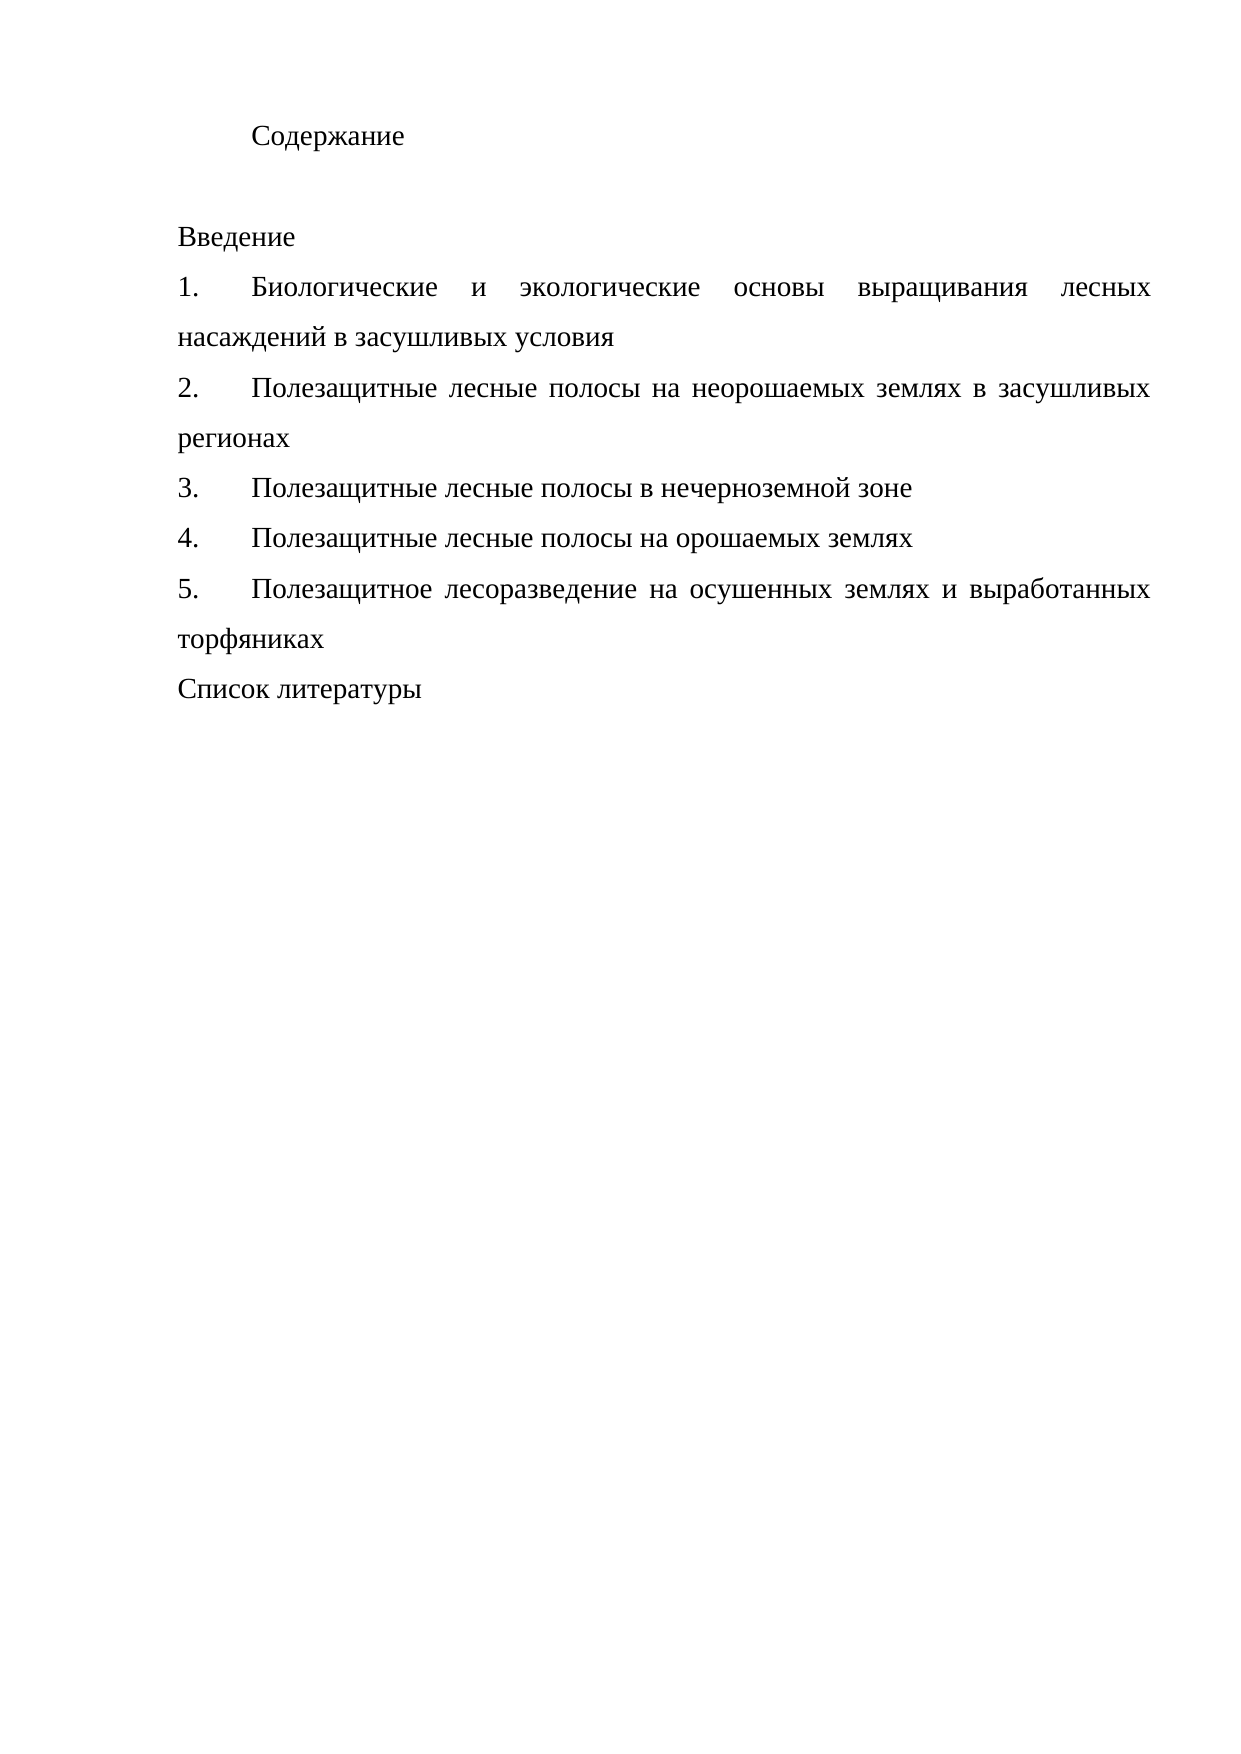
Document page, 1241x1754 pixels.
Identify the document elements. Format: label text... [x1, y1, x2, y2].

text Список литературы [177, 672, 1152, 705]
list Полезащитные лесные полосы на орошаемых землях [177, 521, 1152, 554]
list Полезащитные лесные полосы на неорошаемых землях в засушливых регионах [177, 370, 1152, 453]
text Содержание [177, 118, 1152, 152]
list Полезащитные лесные полосы в нечерноземной зоне [177, 470, 1152, 504]
list Биологические и экологические основы выращивания лесных насаждений в засушливых условия [177, 269, 1152, 353]
list Полезащитное лесоразведение на осушенных землях и выработанных торфяниках [177, 571, 1152, 655]
text Введение [177, 219, 1152, 252]
